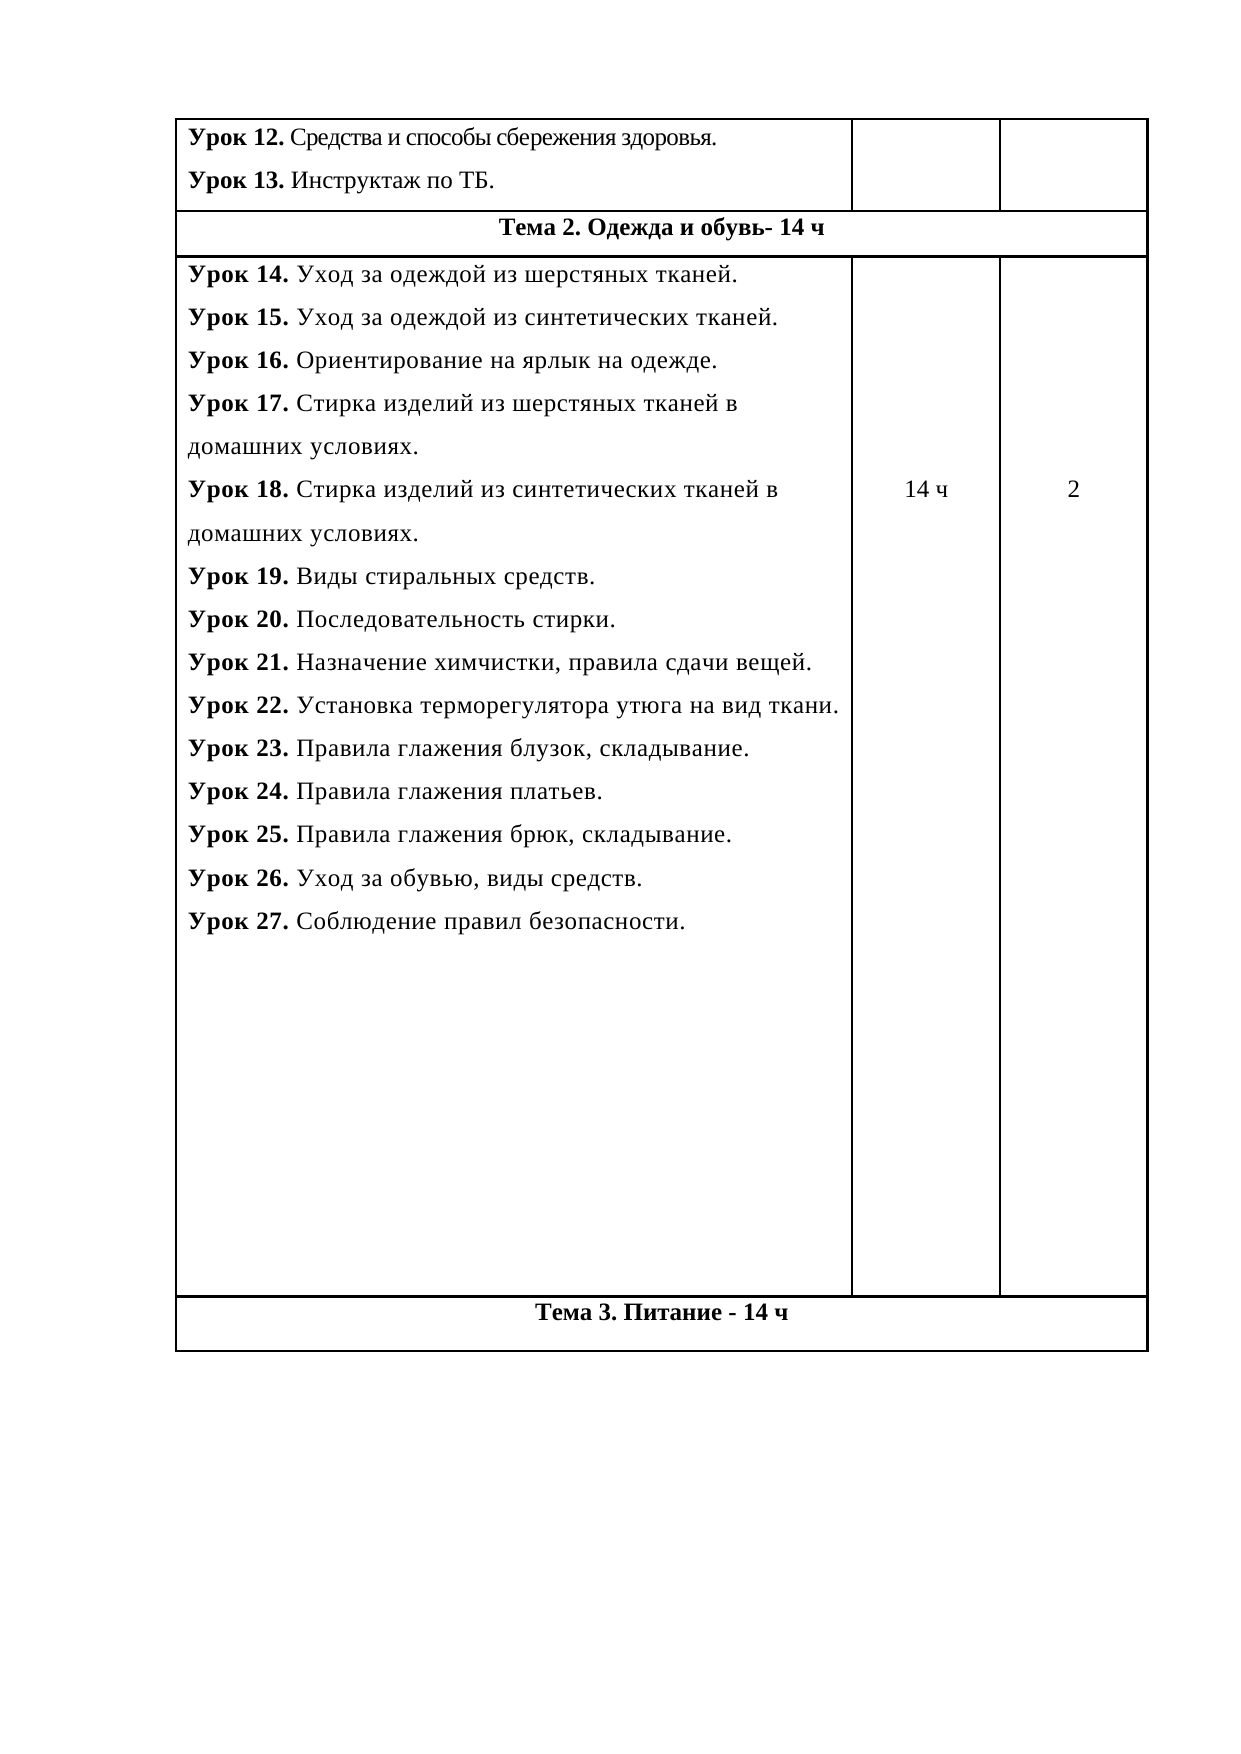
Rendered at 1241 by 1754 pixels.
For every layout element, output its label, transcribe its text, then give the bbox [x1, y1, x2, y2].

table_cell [177, 120, 851, 209]
table_cell 2 [1001, 258, 1146, 1295]
table_cell 14 ч [853, 258, 999, 1295]
table_cell Тема 3. Питание - 14 ч [177, 1298, 1146, 1349]
table_cell Урок 14. Уход за одеждой из шерстяных тканей. Урок 15. Уход за одеждой из синтетических тканей. Урок 16. Ориентирование на ярлык на одежде. Урок 17. Стирка изделий из шерстяных тканей в домашних условиях. Урок 18. Стирка изделий из синтетических тканей в домашних условиях. Урок 19. Виды стиральных средств. Урок 20. Последовательность стирки. Урок 21. Назначение химчистки, правила сдачи вещей. Урок 22. Установка терморегулятора утюга на вид ткани. Урок 23. Правила глажения блузок, складывание. Урок 24. Правила глажения платьев. Урок 25. Правила глажения брюк, складывание. Урок 26. Уход за обувью, виды средств. Урок 27. Соблюдение правил безопасности. [177, 258, 851, 1295]
table_cell Тема 2. Одежда и обувь- 14 ч [177, 212, 1146, 255]
